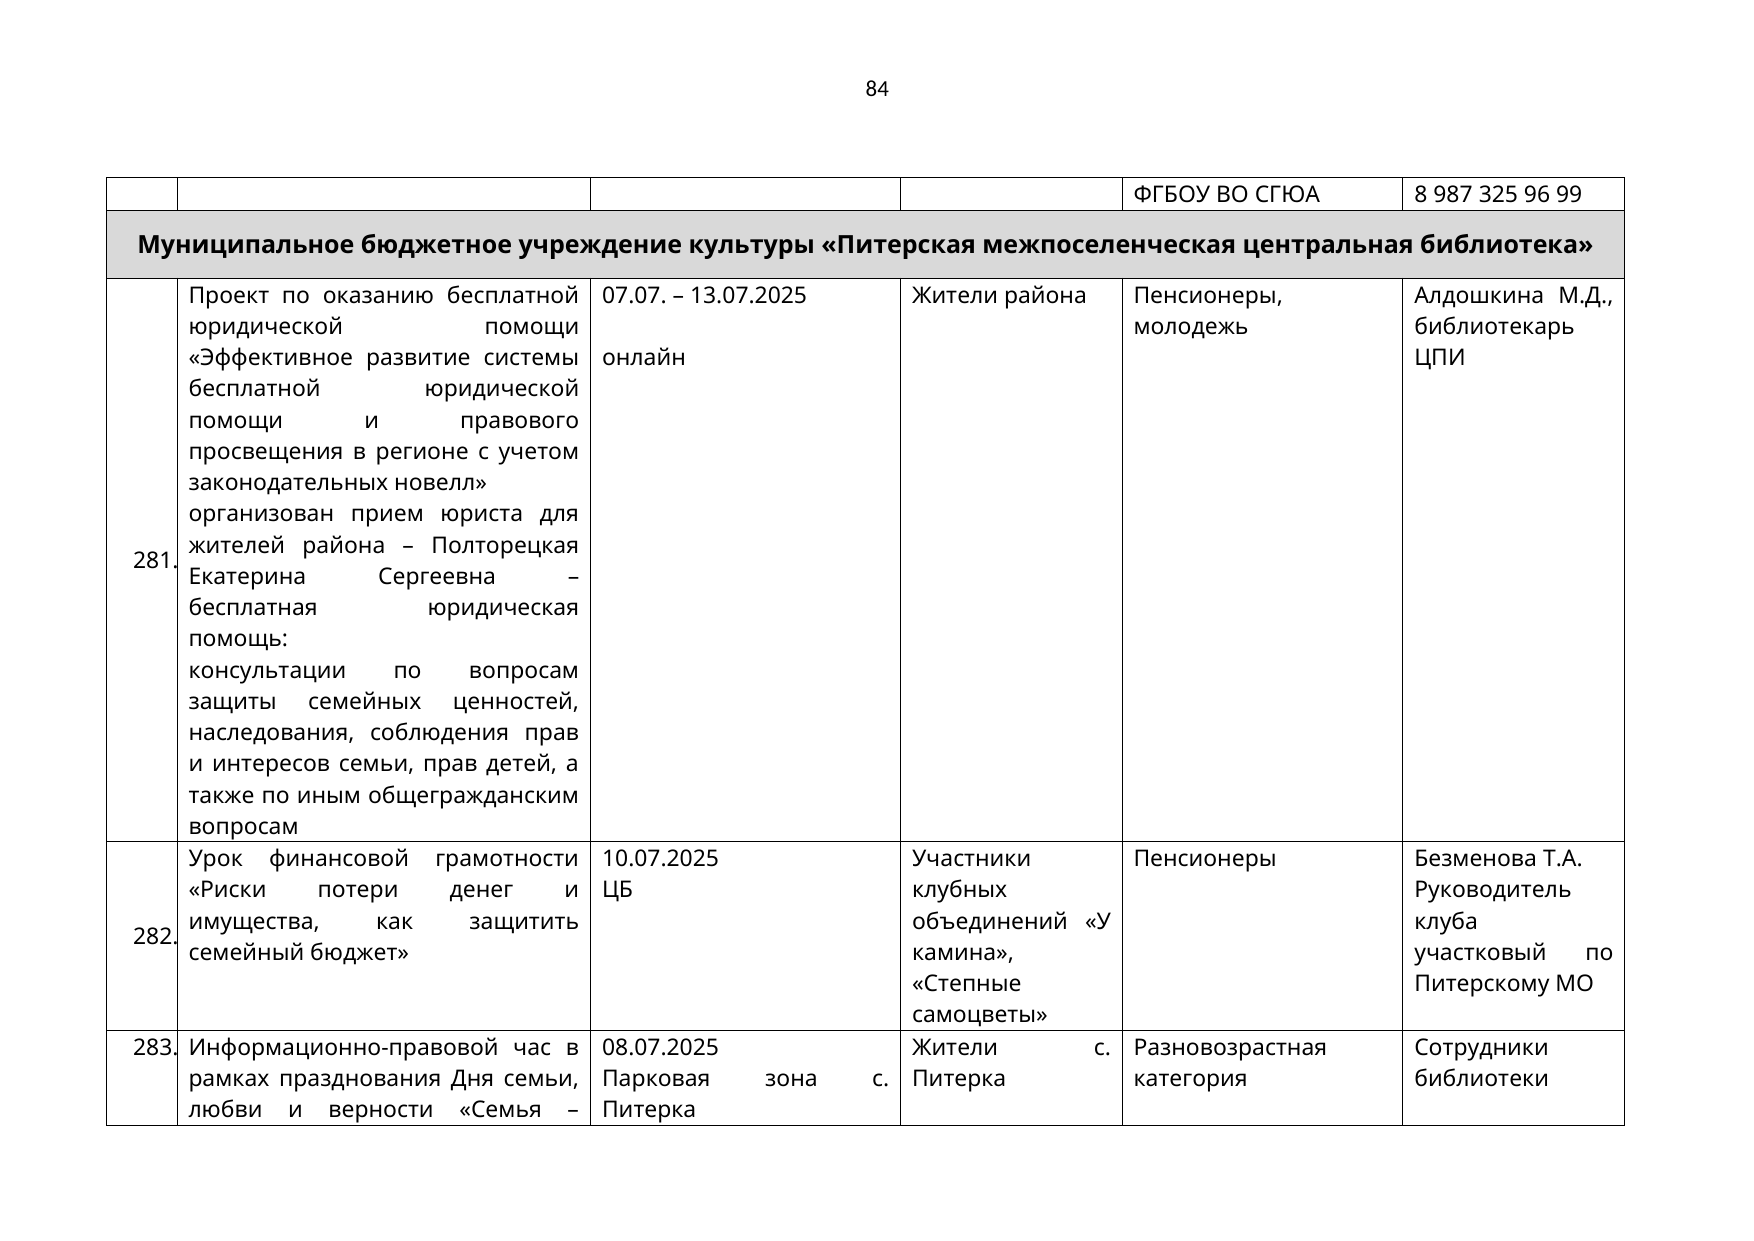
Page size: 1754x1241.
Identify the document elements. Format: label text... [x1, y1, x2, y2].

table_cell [1123, 178, 1402, 209]
table_cell Безменова Т.А. Руководитель клуба участковый по Питерскому МО [1403, 842, 1624, 1030]
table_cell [178, 1031, 590, 1124]
table_cell [107, 279, 177, 841]
table_cell [107, 1031, 177, 1124]
table_cell Урок финансовой грамотности «Риски потери денег и имущества, как защитить семейный бюджет» [178, 842, 590, 1030]
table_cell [591, 1031, 900, 1124]
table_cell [591, 178, 900, 209]
table_cell [107, 842, 177, 1030]
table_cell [1123, 1031, 1402, 1124]
table_cell [107, 178, 177, 209]
table_cell Пенсионеры [1123, 842, 1402, 1030]
table_cell Проект по оказанию бесплатной юридической помощи «Эффективное развитие системы бесплатной юридической помощи и правового просвещения в регионе с учетом законодательных новелл» организован прием юриста для жителей района – Полторецкая Екатерина Сергеевна – бесплатная юридическая помощь: консультации по вопросам защиты семейных ценностей, наследования, соблюдения прав и интересов семьи, прав детей, а также по иным общегражданским вопросам [178, 279, 590, 841]
table_cell 07.07. – 13.07.2025 онлайн [591, 279, 900, 841]
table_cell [901, 178, 1122, 209]
table_cell Жители района [901, 279, 1122, 841]
table_cell Муниципальное бюджетное учреждение культуры «Питерская межпоселенческая центральная библиотека» [107, 211, 1624, 278]
table_cell Пенсионеры, молодежь [1123, 279, 1402, 841]
table_cell Жители с. Питерка [901, 1031, 1122, 1124]
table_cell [178, 178, 590, 209]
table_cell 10.07.2025 ЦБ [591, 842, 900, 1030]
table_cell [1403, 1031, 1624, 1124]
table_cell Участники клубных объединений «У камина», «Степные самоцветы» [901, 842, 1122, 1030]
table_cell Алдошкина М.Д., библиотекарь ЦПИ [1403, 279, 1624, 841]
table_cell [1403, 178, 1624, 209]
